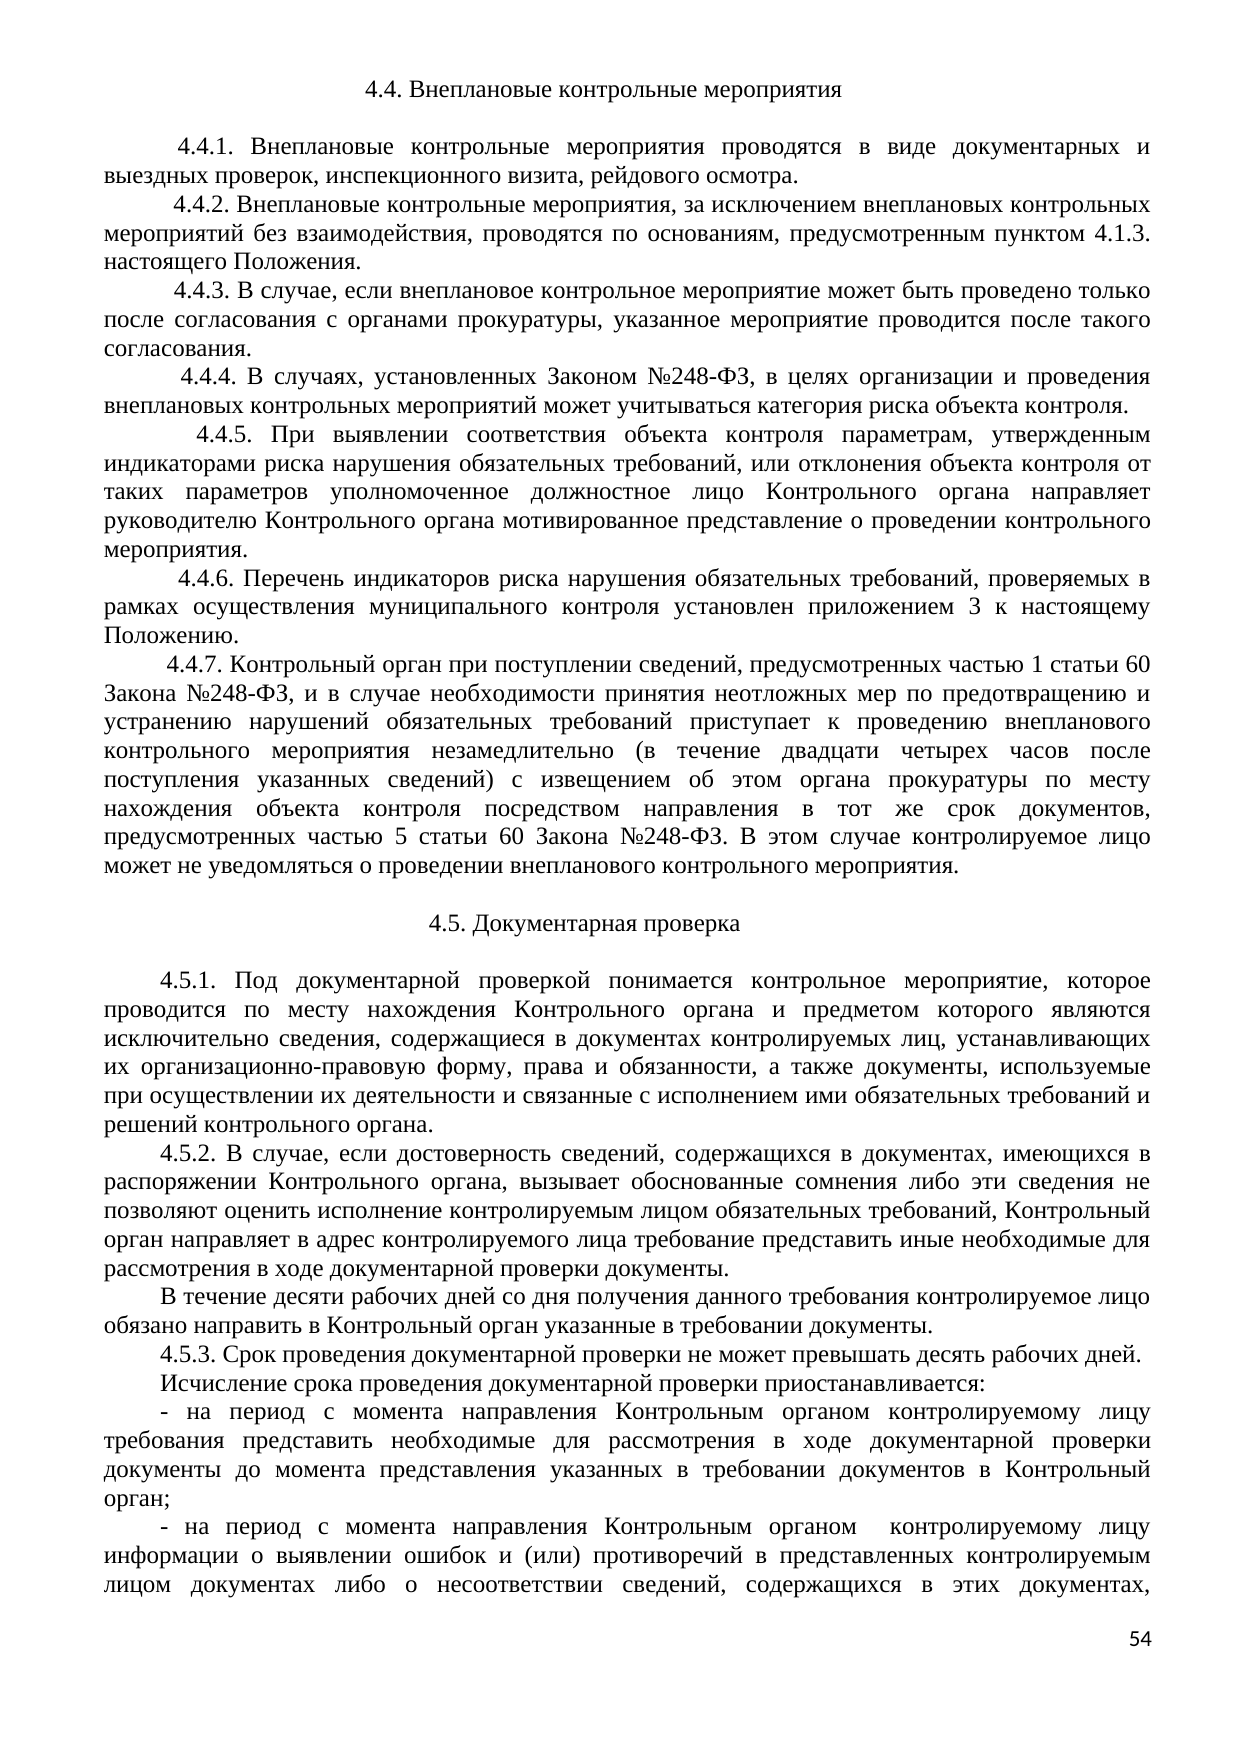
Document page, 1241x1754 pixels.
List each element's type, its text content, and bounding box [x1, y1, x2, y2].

text 4.4.6. Перечень индикаторов риска нарушения обязательных требований, проверяемых в рамках осуществления муниципального контроля установлен приложением 3 к настоящему Положению. [103, 563, 1152, 649]
text 4.4.7. Контрольный орган при поступлении сведений, предусмотренных частью 1 статьи 60 Закона №248-ФЗ, и в случае необходимости принятия неотложных мер по предотвращению и устранению нарушений обязательных требований приступает к проведению внепланового контрольного мероприятия незамедлительно (в течение двадцати четырех часов после поступления указанных сведений) с извещением об этом органа прокуратуры по месту нахождения объекта контроля посредством направления в тот же срок документов, предусмотренных частью 5 статьи 60 Закона №248-ФЗ. В этом случае контролируемое лицо может не уведомляться о проведении внепланового контрольного мероприятия. [103, 649, 1152, 879]
text 4.4.2. Внеплановые контрольные мероприятия, за исключением внеплановых контрольных мероприятий без взаимодействия, проводятся по основаниям, предусмотренным пунктом 4.1.3. настоящего Положения. [103, 189, 1152, 275]
text 4.5.3. Срок проведения документарной проверки не может превышать десять рабочих дней. [103, 1339, 1152, 1368]
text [103, 1511, 1152, 1598]
text 4.5.1. Под документарной проверкой понимается контрольное мероприятие, которое проводится по месту нахождения Контрольного органа и предметом которого являются исключительно сведения, содержащиеся в документах контролируемых лиц, устанавливающих их организационно-правовую форму, права и обязанности, а также документы, используемые при осуществлении их деятельности и связанные с исполнением ими обязательных требований и решений контрольного органа. [103, 965, 1152, 1138]
text 4.4.5. При выявлении соответствия объекта контроля параметрам, утвержденным индикаторами риска нарушения обязательных требований, или отклонения объекта контроля от таких параметров уполномоченное должностное лицо Контрольного органа направляет руководителю Контрольного органа мотивированное представление о проведении контрольного мероприятия. [103, 419, 1152, 563]
text 4.5.2. В случае, если достоверность сведений, содержащихся в документах, имеющихся в распоряжении Контрольного органа, вызывает обоснованные сомнения либо эти сведения не позволяют оценить исполнение контролируемым лицом обязательных требований, Контрольный орган направляет в адрес контролируемого лица требование представить иные необходимые для рассмотрения в ходе документарной проверки документы. [103, 1138, 1152, 1281]
text 4.4.4. В случаях, установленных Законом №248-ФЗ, в целях организации и проведения внеплановых контрольных мероприятий может учитываться категория риска объекта контроля. [103, 361, 1152, 419]
text Исчисление срока проведения документарной проверки приостанавливается: [103, 1368, 1152, 1396]
text - на период с момента направления Контрольным органом контролируемому лицу требования представить необходимые для рассмотрения в ходе документарной проверки документы до момента представления указанных в требовании документов в Контрольный орган; [103, 1396, 1152, 1511]
text В течение десяти рабочих дней со дня получения данного требования контролируемое лицо обязано направить в Контрольный орган указанные в требовании документы. [103, 1281, 1152, 1339]
text 4.4. Внеплановые контрольные мероприятия [103, 74, 1152, 103]
text 4.4.3. В случае, если внеплановое контрольное мероприятие может быть проведено только после согласования с органами прокуратуры, указанное мероприятие проводится после такого согласования. [103, 275, 1152, 361]
text 4.4.1. Внеплановые контрольные мероприятия проводятся в виде документарных и выездных проверок, инспекционного визита, рейдового осмотра. [103, 131, 1152, 189]
text 4.5. Документарная проверка [103, 908, 1152, 936]
